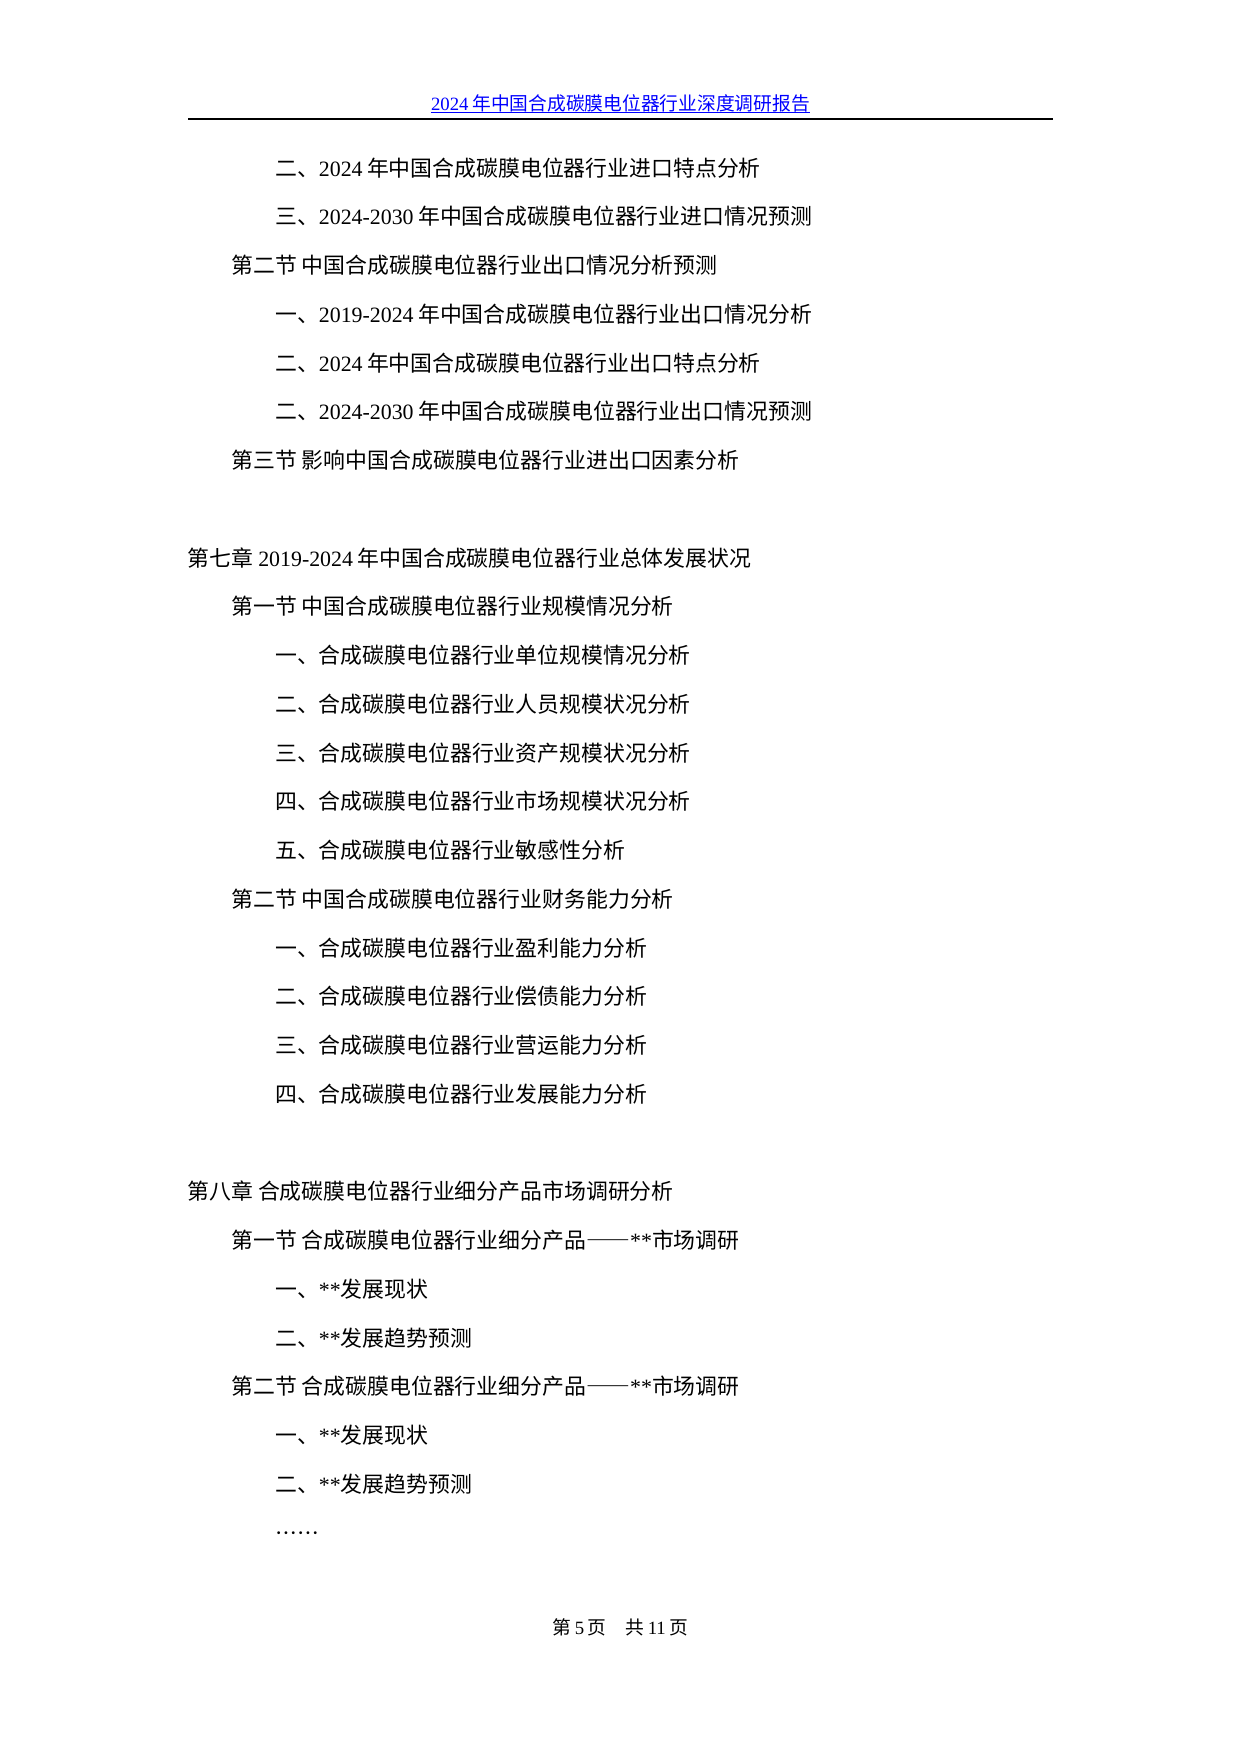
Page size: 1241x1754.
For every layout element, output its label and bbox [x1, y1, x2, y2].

text [187, 150, 1053, 1548]
